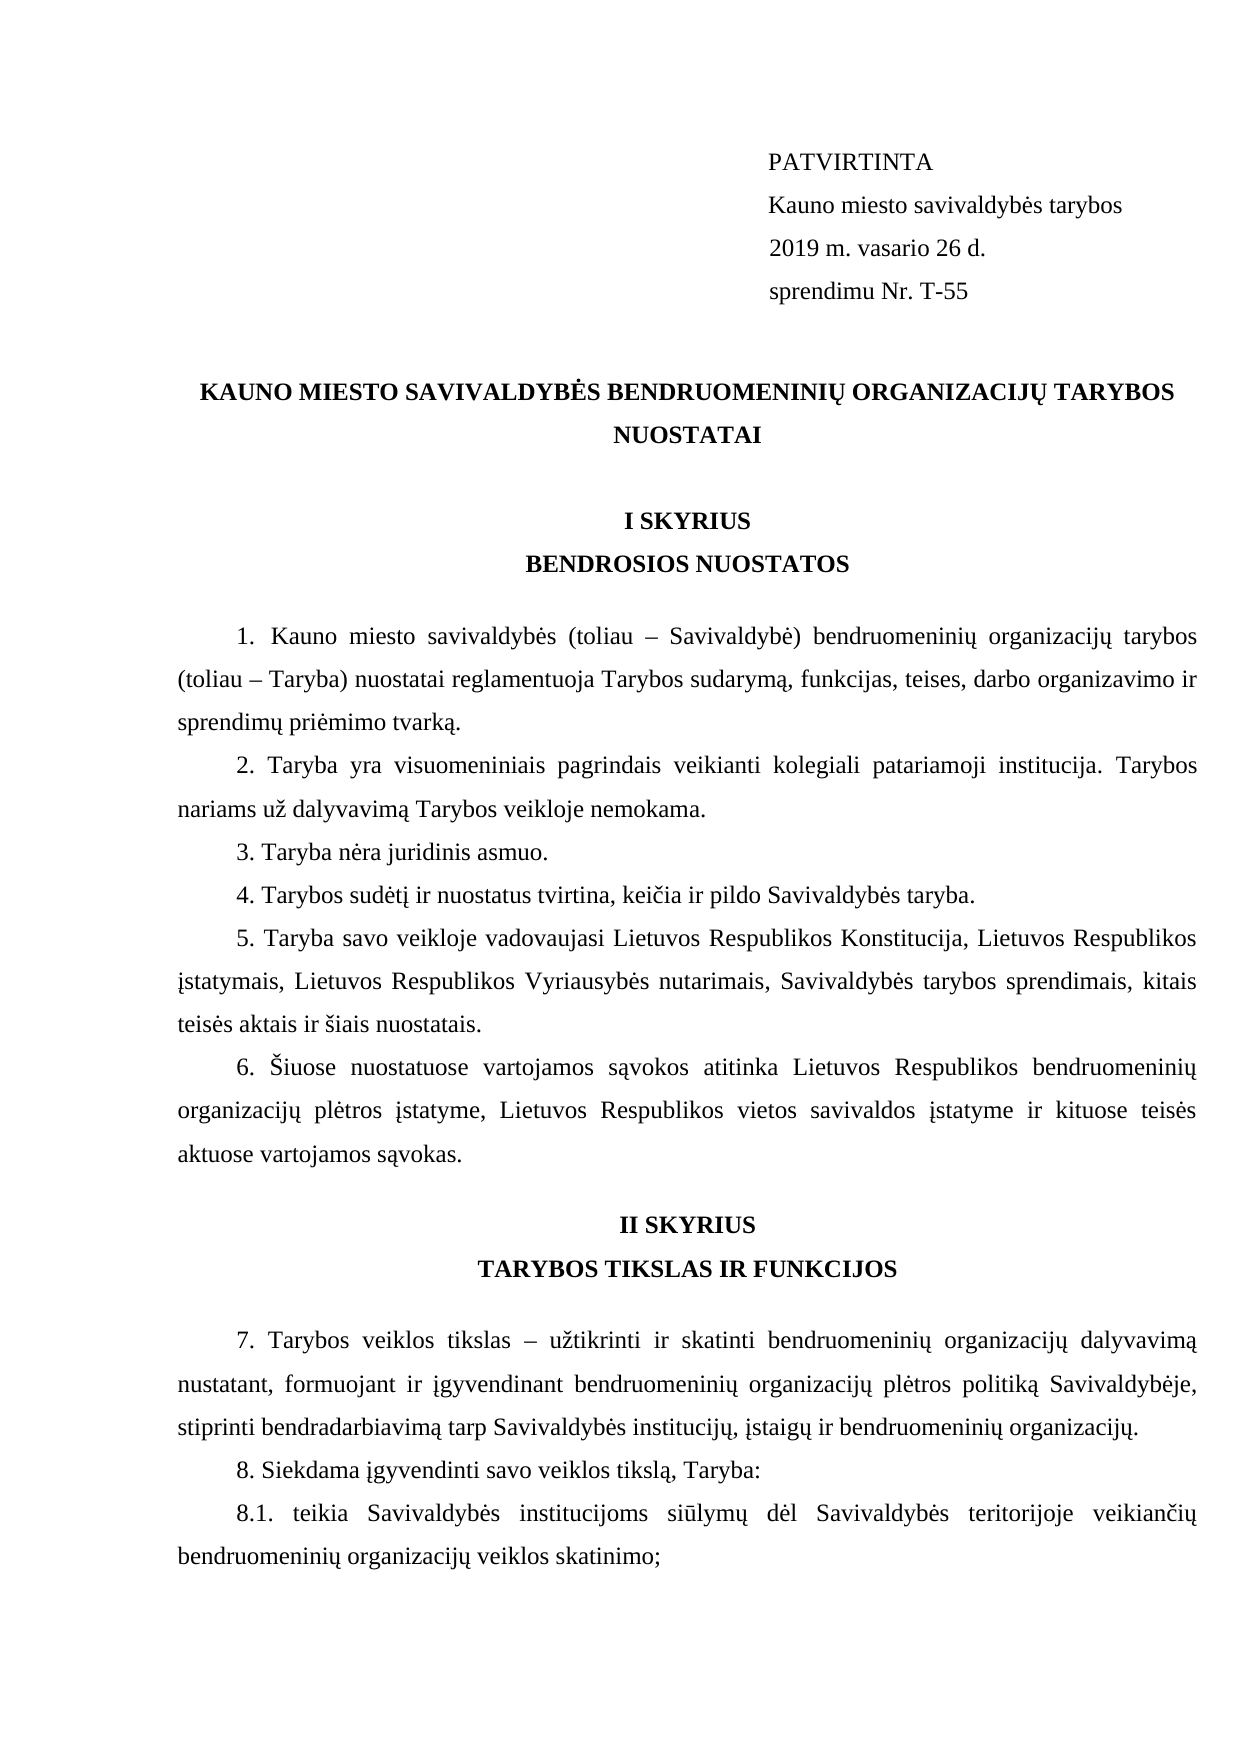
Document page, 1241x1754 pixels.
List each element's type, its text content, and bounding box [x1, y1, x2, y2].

text 4. Tarybos sudėtį ir nuostatus tvirtina, keičia ir pildo Savivaldybės taryba. [177, 880, 1198, 909]
text II SKYRIUS [177, 1211, 1198, 1239]
list Kauno miesto savivaldybės (toliau – Savivaldybė) bendruomeninių organizacijų tarybos (toliau – Taryba) nuostatai reglamentuoja Tarybos sudarymą, funkcijas, teises, darbo organizavimo ir sprendimų priėmimo tvarką. [177, 621, 1198, 736]
text 2. Taryba yra visuomeniniais pagrindais veikianti kolegiali patariamoji institucija. Tarybos nariams už dalyvavimą Tarybos veikloje nemokama. [177, 751, 1198, 822]
text KAUNO MIESTO SAVIVALDYBĖS BENDRUOMENINIŲ ORGANIZACIJŲ TARYBOS NUOSTATAI [177, 377, 1198, 449]
text Kauno miesto savivaldybės tarybos [768, 190, 1198, 219]
text BENDROSIOS NUOSTATOS [177, 549, 1198, 578]
text sprendimu Nr. T-55 [768, 276, 1198, 305]
text 8.1. teikia Savivaldybės institucijoms siūlymų dėl Savivaldybės teritorijoje veikiančių bendruomeninių organizacijų veiklos skatinimo; [177, 1498, 1198, 1570]
text TARYBOS TIKSLAS IR FUNKCIJOS [177, 1254, 1198, 1282]
text 6. Šiuose nuostatuose vartojamos sąvokos atitinka Lietuvos Respublikos bendruomeninių organizacijų plėtros įstatyme, Lietuvos Respublikos vietos savivaldos įstatyme ir kituose teisės aktuose vartojamos sąvokas. [177, 1124, 1198, 1167]
text PATVIRTINTA [768, 147, 1198, 176]
text 8. Siekdama įgyvendinti savo veiklos tikslą, Taryba: [177, 1455, 1198, 1484]
text 7. Tarybos veiklos tikslas – užtikrinti ir skatinti bendruomeninių organizacijų dalyvavimą nustatant, formuojant ir įgyvendinant bendruomeninių organizacijų plėtros politiką Savivaldybėje, stiprinti bendradarbiavimą tarp Savivaldybės institucijų, įstaigų ir bendruomeninių organizacijų. [177, 1326, 1198, 1441]
text 6. Šiuose nuostatuose vartojamos sąvokos atitinka Lietuvos Respublikos bendruomeninių organizacijų plėtros įstatyme, Lietuvos Respublikos vietos savivaldos įstatyme ir kituose teisės aktuose vartojamos sąvokas. [177, 1052, 1198, 1096]
text 5. Taryba savo veikloje vadovaujasi Lietuvos Respublikos Konstitucija, Lietuvos Respublikos įstatymais, Lietuvos Respublikos Vyriausybės nutarimais, Savivaldybės tarybos sprendimais, kitais teisės aktais ir šiais nuostatais. [177, 923, 1198, 1038]
text I SKYRIUS [177, 506, 1198, 535]
text 3. Taryba nėra juridinis asmuo. [177, 837, 1198, 866]
text 2019 m. vasario 26 d. [768, 233, 1198, 262]
